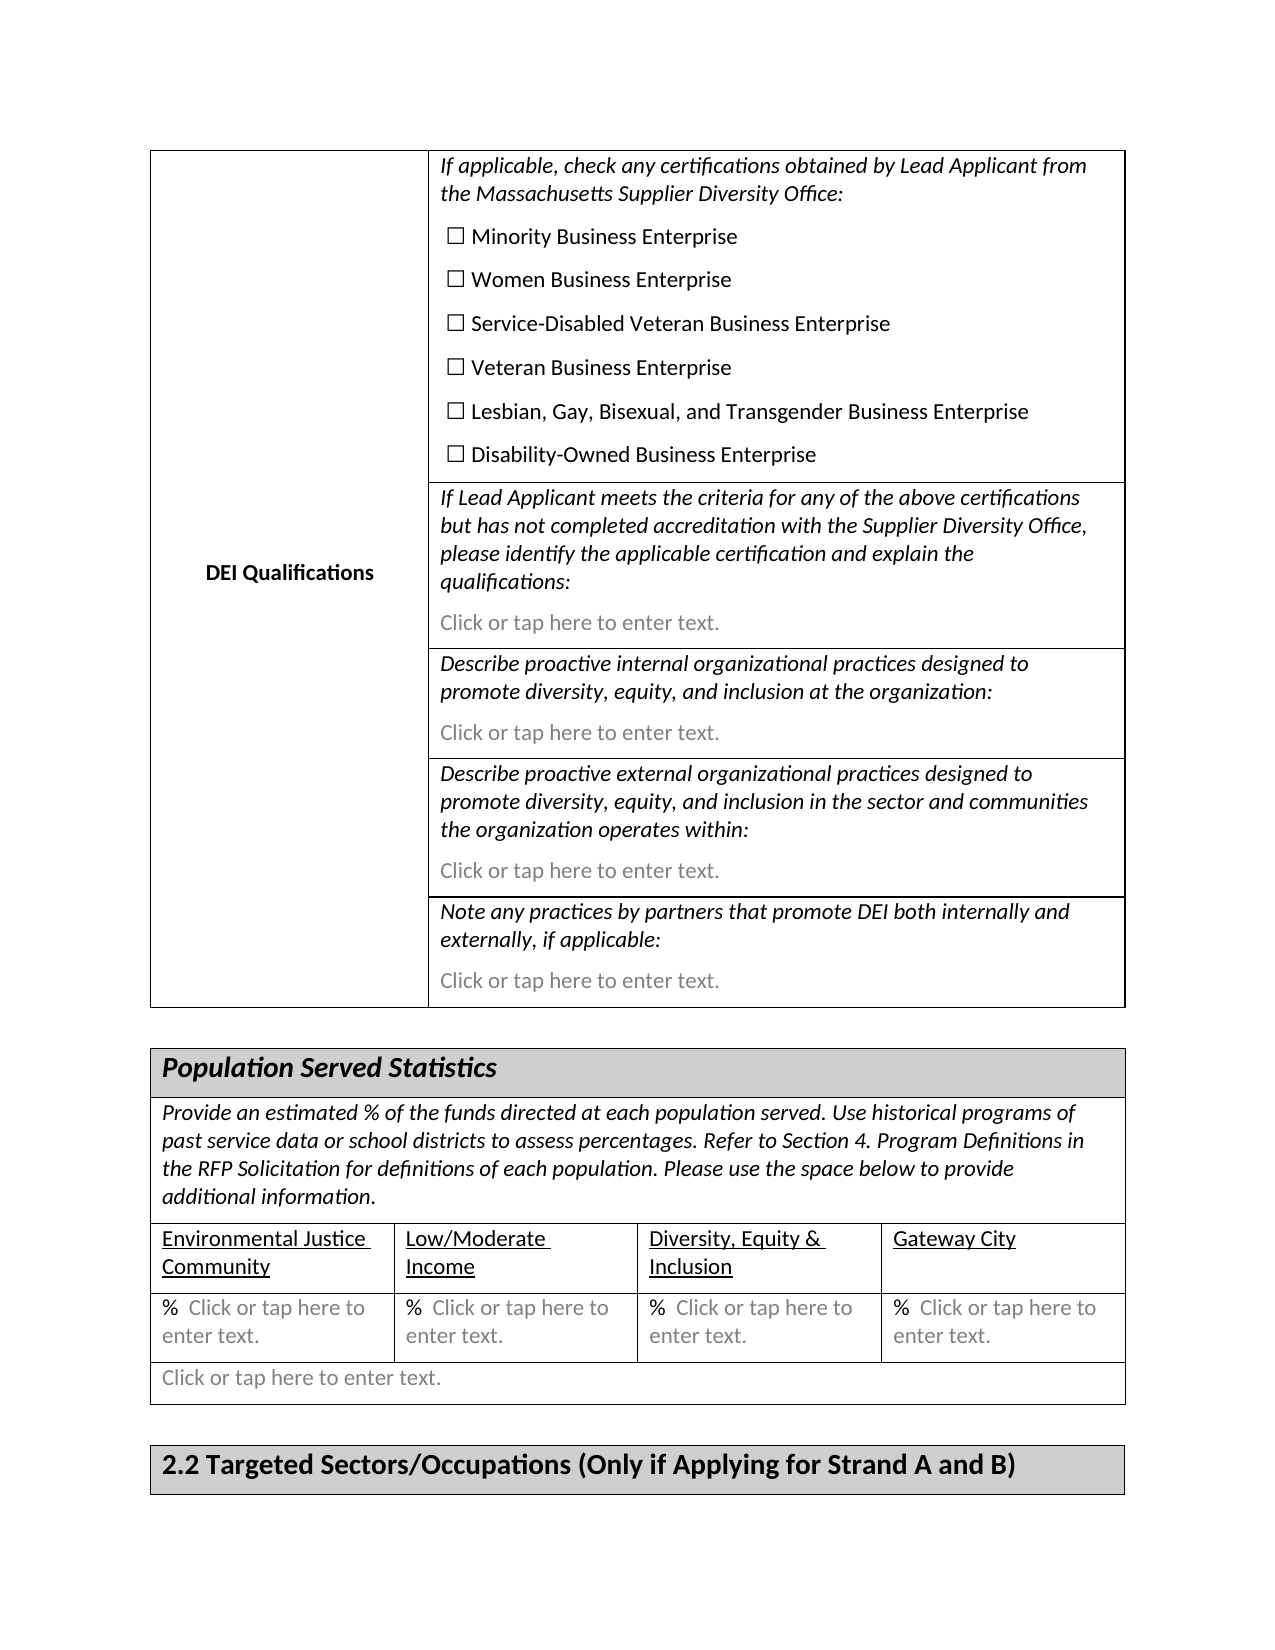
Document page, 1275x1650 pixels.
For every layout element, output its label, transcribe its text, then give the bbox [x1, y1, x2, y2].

table_cell Low/Moderate Income [395, 1224, 637, 1292]
table_cell DEI Qualifications [151, 151, 428, 1007]
table_cell If applicable, check any certifications obtained by Lead Applicant from the Massachusetts Supplier Diversity Office: ​​ Minority Business Enterprise ​​ Women Business Enterprise ​​ Service-Disabled Veteran Business Enterprise ​​ Veteran Business Enterprise ​​ Lesbian, Gay, Bisexual, and Transgender Business Enterprise ​​ Disability-Owned Business Enterprise [429, 151, 1124, 482]
table_header Population Served Statistics [151, 1049, 1125, 1097]
table_cell % [882, 1294, 1125, 1362]
table_cell If Lead Applicant meets the criteria for any of the above certifications but has not completed accreditation with the Supplier Diversity Office, please identify the applicable certification and explain the qualifications: ​​ [429, 483, 1124, 648]
table_cell Describe proactive external organizational practices designed to promote diversity, equity, and inclusion in the sector and communities the organization operates within: [429, 759, 1124, 896]
table_cell Diversity, Equity & Inclusion [638, 1224, 881, 1292]
table_cell Describe proactive internal organizational practices designed to promote diversity, equity, and inclusion at the organization: [429, 649, 1124, 758]
table_cell [151, 1363, 1125, 1404]
table_cell Provide an estimated % of the funds directed at each population served. Use historical programs of past service data or school districts to assess percentages. Refer to Section 4. Program Definitions in the RFP Solicitation for definitions of each population. Please use the space below to provide additional information. [151, 1098, 1125, 1223]
table_cell % ​ [151, 1294, 394, 1362]
table_cell Gateway City [882, 1224, 1125, 1292]
table_cell Note any practices by partners that promote DEI both internally and externally, if applicable: [429, 898, 1124, 1007]
table_header 2.2 Targeted Sectors/Occupations (Only if Applying for Strand A and B) [151, 1446, 1124, 1494]
table_cell Environmental Justice Community [151, 1224, 394, 1292]
table_cell % ​ [638, 1294, 881, 1362]
table_cell % ​ [395, 1294, 637, 1362]
